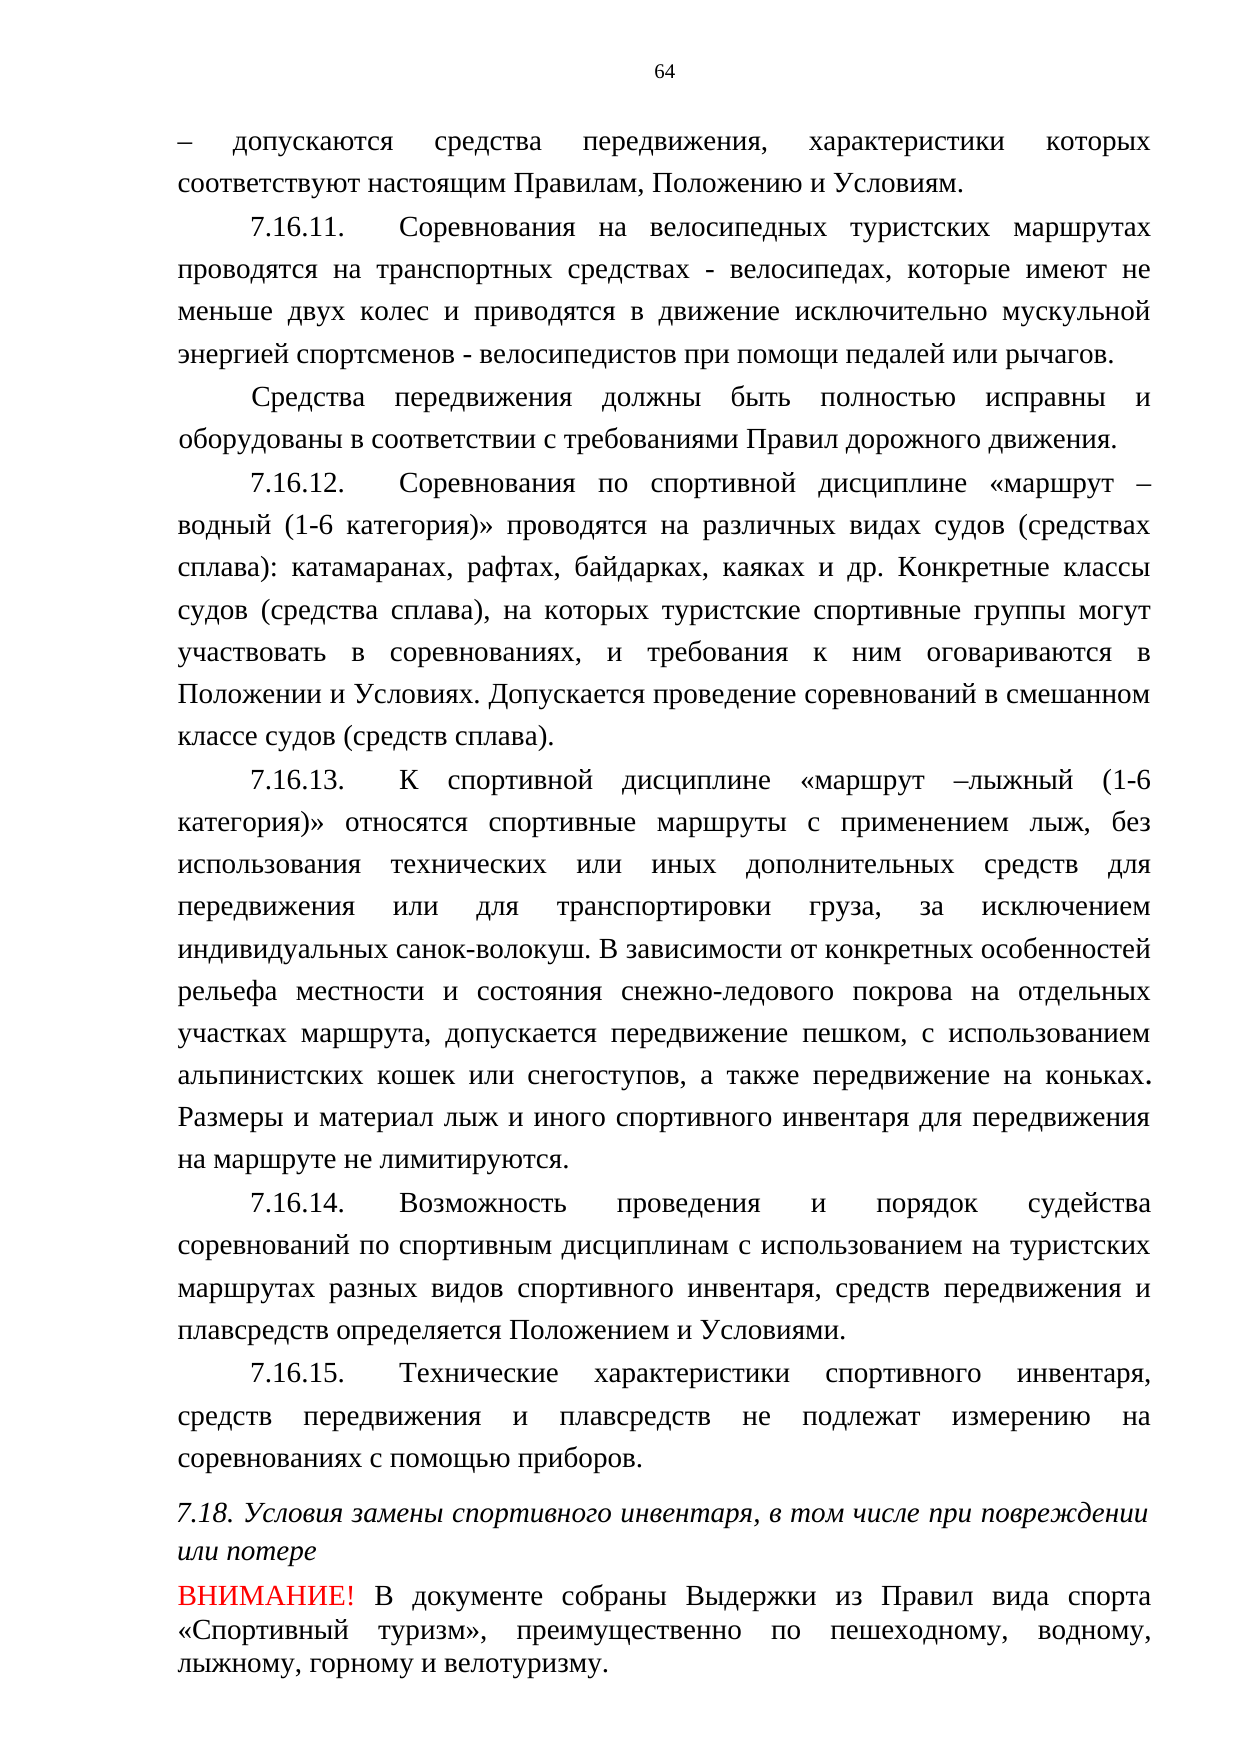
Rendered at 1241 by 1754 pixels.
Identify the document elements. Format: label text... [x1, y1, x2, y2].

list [177, 123, 1152, 199]
list Соревнования на велосипедных туристских маршрутах проводятся на транспортных средствах - велосипедах, которые имеют не меньше двух колес и приводятся в движение исключительно мускульной энергией спортсменов - велосипедистов при помощи педалей или рычагов. [177, 209, 1152, 369]
list К спортивной дисциплине «маршрут –лыжный (1-6 категория)» относятся спортивные маршруты с применением лыж, без использования технических или иных дополнительных средств для передвижения или для транспортировки груза, за исключением индивидуальных санок-волокуш. В зависимости от конкретных особенностей рельефа местности и состояния снежно-ледового покрова на отдельных участках маршрута, допускается передвижение пешком, с использованием альпинистских кошек или снегоступов, а также передвижение на коньках. Размеры и материал лыж и иного спортивного инвентаря для передвижения на маршруте не лимитируются. [177, 762, 1152, 1175]
list Технические характеристики спортивного инвентаря, средств передвижения и плавсредств не подлежат измерению на соревнованиях с помощью приборов. [177, 1356, 1152, 1473]
list Соревнования по спортивной дисциплине «маршрут – водный (1-6 категория)» проводятся на различных видах судов (средствах сплава): катамаранах, рафтах, байдарках, каяках и др. Конкретные классы судов (средства сплава), на которых туристские спортивные группы могут участвовать в соревнованиях, и требования к ним оговариваются в Положении и Условиях. Допускается проведение соревнований в смешанном классе судов (средств сплава). [177, 465, 1152, 752]
list Возможность проведения и порядок судейства соревнований по спортивным дисциплинам с использованием на туристских маршрутах разных видов спортивного инвентаря, средств передвижения и плавсредств определяется Положением и Условиями. [177, 1185, 1152, 1345]
text Средства передвижения должны быть полностью исправны и оборудованы в соответствии с требованиями Правил дорожного движения. [178, 379, 1152, 455]
text 7.18. Условия замены спортивного инвентаря, в том числе при повреждении или потере [176, 1495, 1152, 1566]
